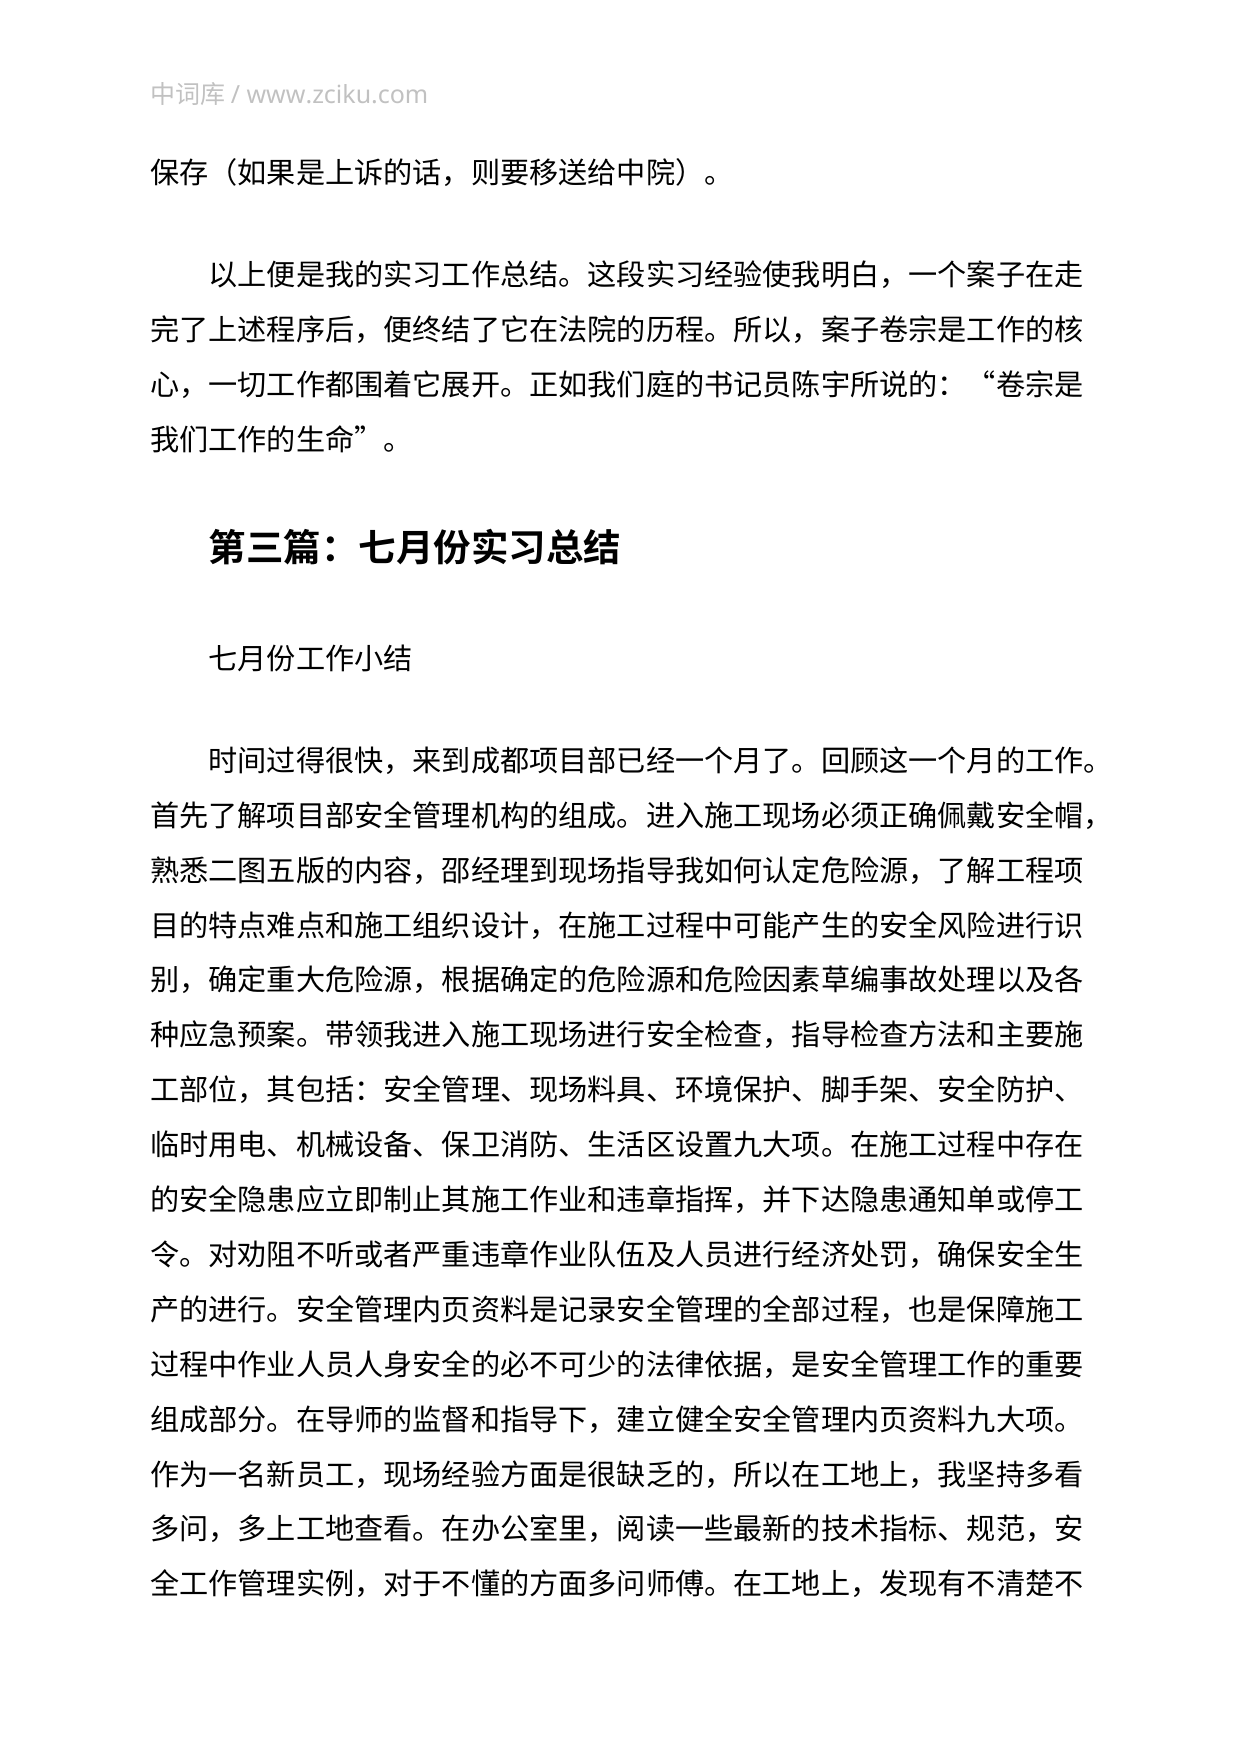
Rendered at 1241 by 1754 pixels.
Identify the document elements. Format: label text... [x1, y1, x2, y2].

text 第三篇：七月份实习总结 [150, 518, 1090, 572]
text 以上便是我的实习工作总结。这段实习经验使我明白，一个案子在走完了上述程序后，便终结了它在法院的历程。所以，案子卷宗是工作的核心，一切工作都围着它展开。正如我们庭的书记员陈宇所说的：“卷宗是我们工作的生命”。 [150, 252, 1090, 459]
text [150, 737, 1090, 1603]
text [150, 150, 1090, 192]
text 七月份工作小结 [150, 636, 1090, 678]
